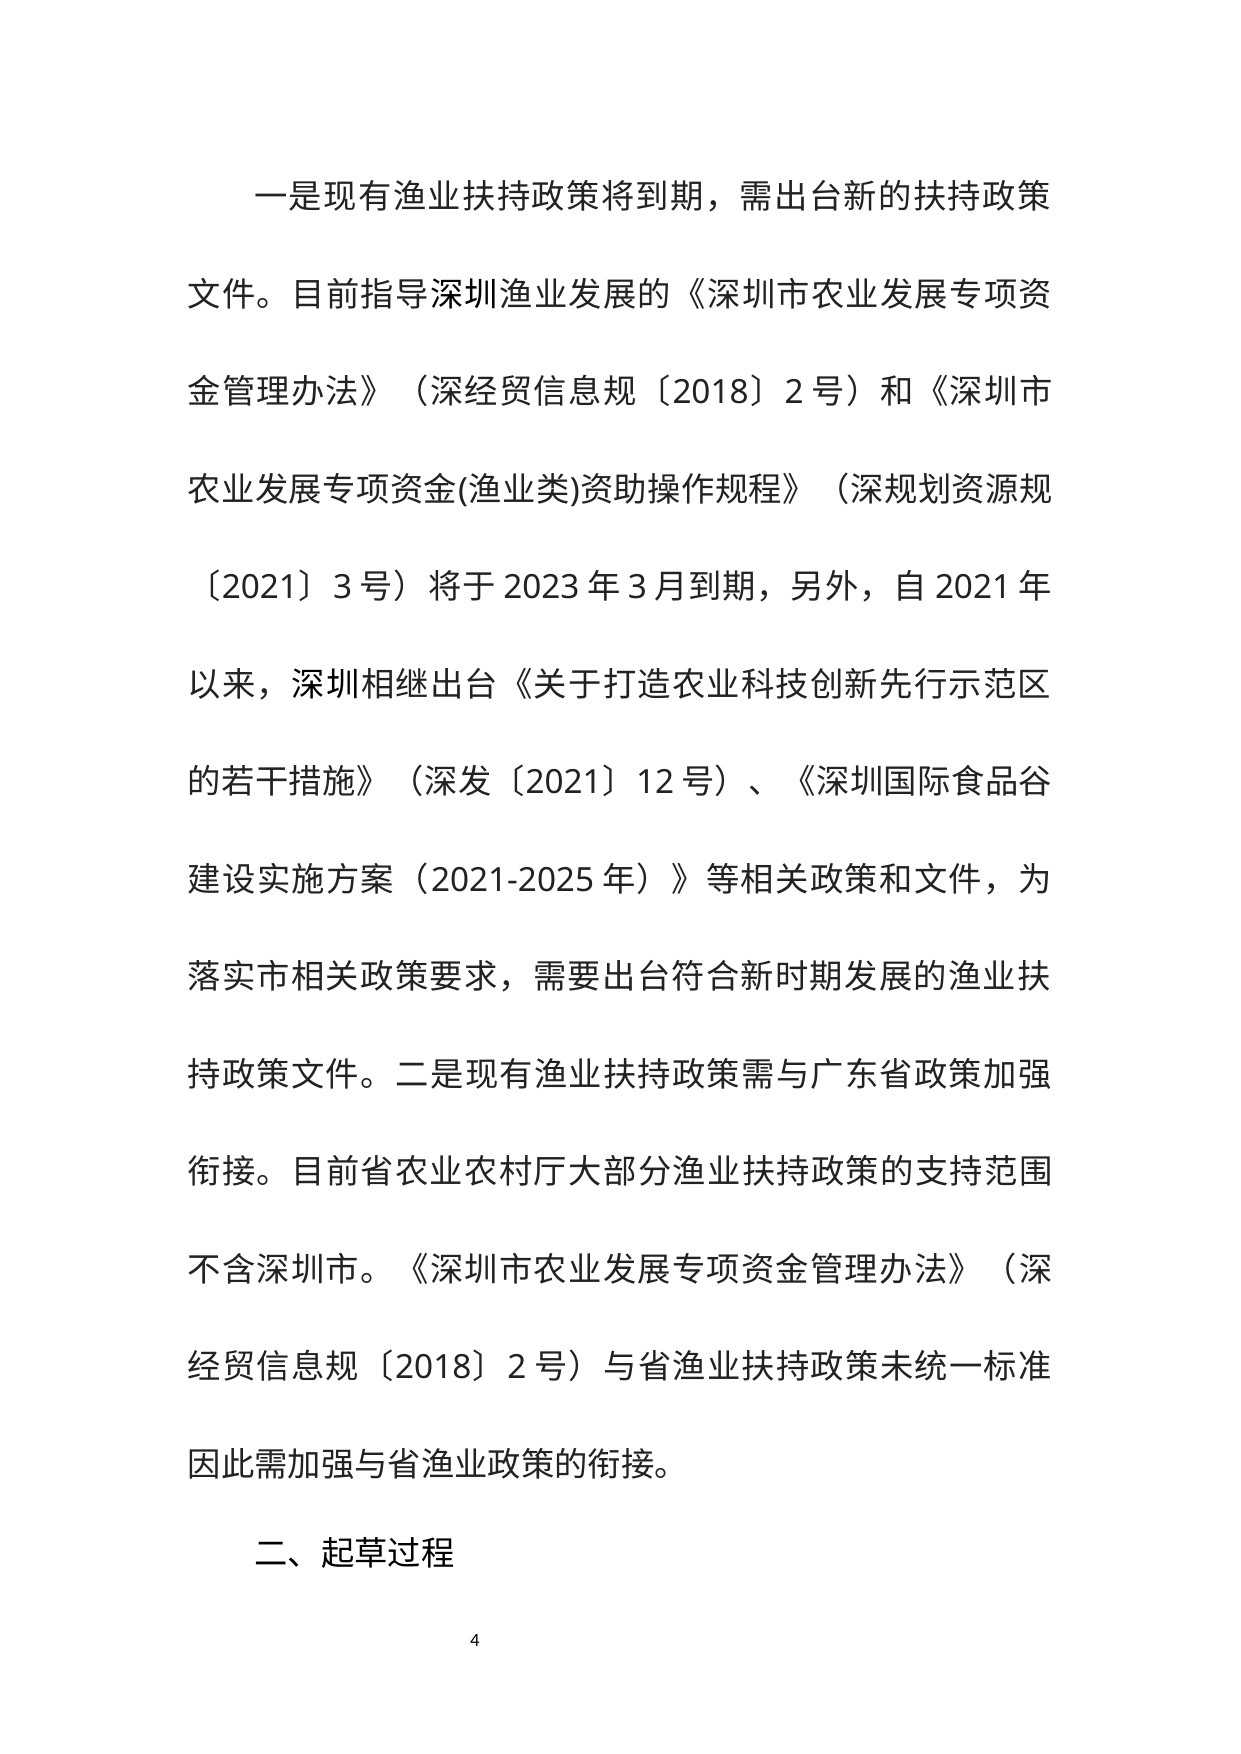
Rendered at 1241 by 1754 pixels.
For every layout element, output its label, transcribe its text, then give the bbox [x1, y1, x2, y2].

text 一是现有渔业扶持政策将到期，需出台新的扶持政策文件。目前指导深圳渔业发展的《深圳市农业发展专项资金管理办法》（深经贸信息规〔2018〕2号）和《深圳市农业发展专项资金(渔业类)资助操作规程》（深规划资源规〔2021〕3号）将于2023年3月到期，另外，自2021年以来，深圳相继出台《关于打造农业科技创新先行示范区的若干措施》（深发〔2021〕12号）、《深圳国际食品谷建设实施方案（2021-2025年）》等相关政策和文件，为落实市相关政策要求，需要出台符合新时期发展的渔业扶持政策文件。二是现有渔业扶持政策需与广东省政策加强衔接。目前省农业农村厅大部分渔业扶持政策的支持范围不含深圳市。《深圳市农业发展专项资金管理办法》（深经贸信息规〔2018〕2号）与省渔业扶持政策未统一标准，因此需加强与省渔业政策的衔接。 [187, 162, 1053, 1494]
list 起草过程 [187, 1518, 1053, 1583]
